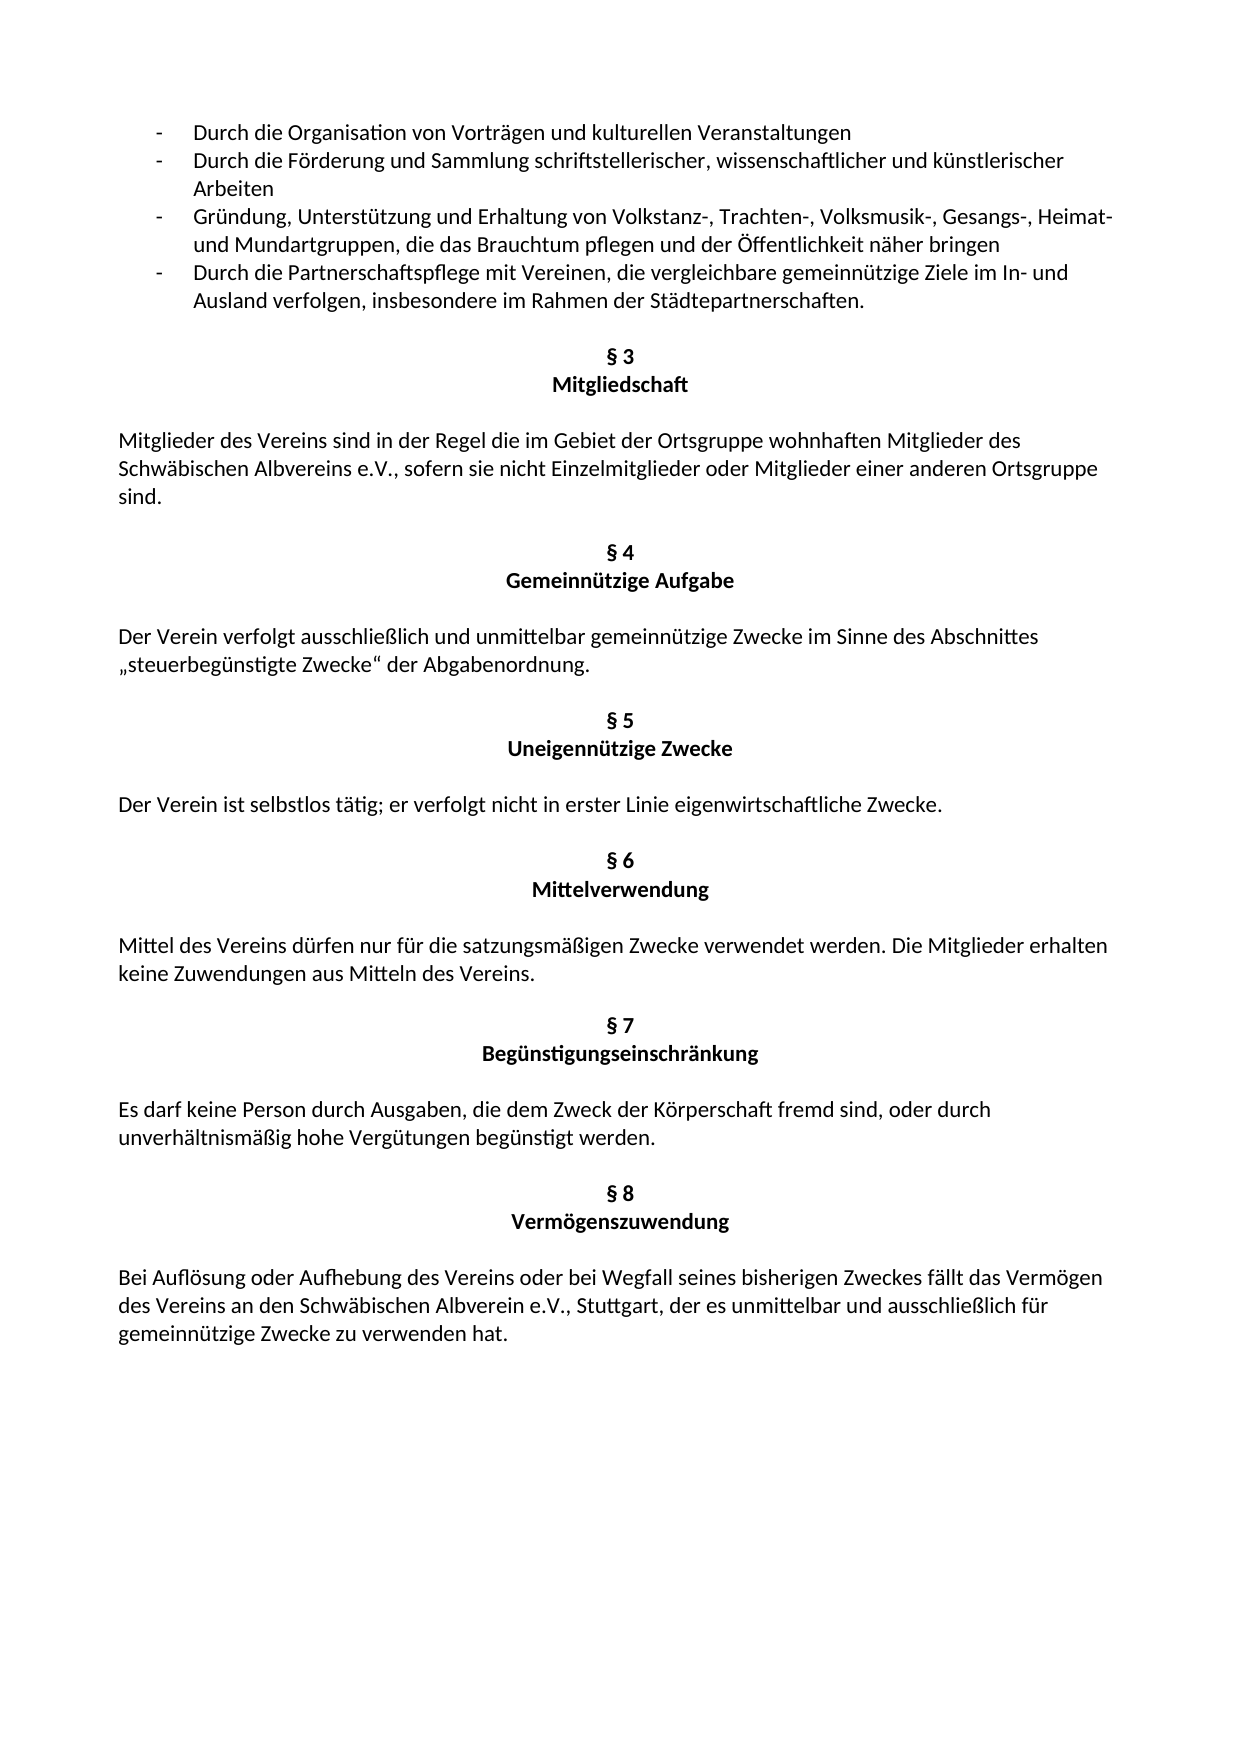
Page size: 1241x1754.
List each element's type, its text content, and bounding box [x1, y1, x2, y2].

text Begünstigungseinschränkung [118, 1039, 1122, 1067]
text Der Verein ist selbstlos tätig; er verfolgt nicht in erster Linie eigenwirtschaftliche Zwecke. [118, 791, 1122, 819]
text Bei Auflösung oder Aufhebung des Vereins oder bei Wegfall seines bisherigen Zweckes fällt das Vermögen des Vereins an den Schwäbischen Albverein e.V., Stuttgart, der es unmittelbar und ausschließlich für gemeinnützige Zwecke zu verwenden hat. [118, 1263, 1122, 1347]
text Der Verein verfolgt ausschließlich und unmittelbar gemeinnützige Zwecke im Sinne des Abschnittes „steuerbegünstigte Zwecke“ der Abgabenordnung. [118, 622, 1122, 678]
text § 3 [118, 342, 1122, 370]
subtitle Gemeinnützige Aufgabe [118, 566, 1122, 594]
text Mitgliedschaft [118, 370, 1122, 398]
text Vermögenszuwendung [118, 1207, 1122, 1235]
list Gründung, Unterstützung und Erhaltung von Volkstanz-, Trachten-, Volksmusik-, Gesangs-, Heimat- und Mundartgruppen, die das Brauchtum pflegen und der Öffentlichkeit näher bringen [156, 202, 1122, 258]
text Mittelverwendung [118, 875, 1122, 903]
text § 5 [118, 707, 1122, 734]
list Durch die Organisation von Vorträgen und kulturellen Veranstaltungen [156, 118, 1122, 146]
list Durch die Partnerschaftspflege mit Vereinen, die vergleichbare gemeinnützige Ziele im In- und Ausland verfolgen, insbesondere im Rahmen der Städtepartnerschaften. [156, 258, 1122, 314]
text § 7 [118, 1011, 1122, 1039]
text § 6 [118, 847, 1122, 875]
text Es darf keine Person durch Ausgaben, die dem Zweck der Körperschaft fremd sind, oder durch unverhältnismäßig hohe Vergütungen begünstigt werden. [118, 1095, 1122, 1151]
text Mitglieder des Vereins sind in der Regel die im Gebiet der Ortsgruppe wohnhaften Mitglieder des Schwäbischen Albvereins e.V., sofern sie nicht Einzelmitglieder oder Mitglieder einer anderen Ortsgruppe sind. [118, 426, 1122, 510]
text Uneigennützige Zwecke [118, 734, 1122, 763]
list Durch die Förderung und Sammlung schriftstellerischer, wissenschaftlicher und künstlerischer Arbeiten [156, 146, 1122, 202]
text § 8 [118, 1179, 1122, 1207]
text § 4 [118, 538, 1122, 566]
text Mittel des Vereins dürfen nur für die satzungsmäßigen Zwecke verwendet werden. Die Mitglieder erhalten keine Zuwendungen aus Mitteln des Vereins. [118, 931, 1122, 987]
